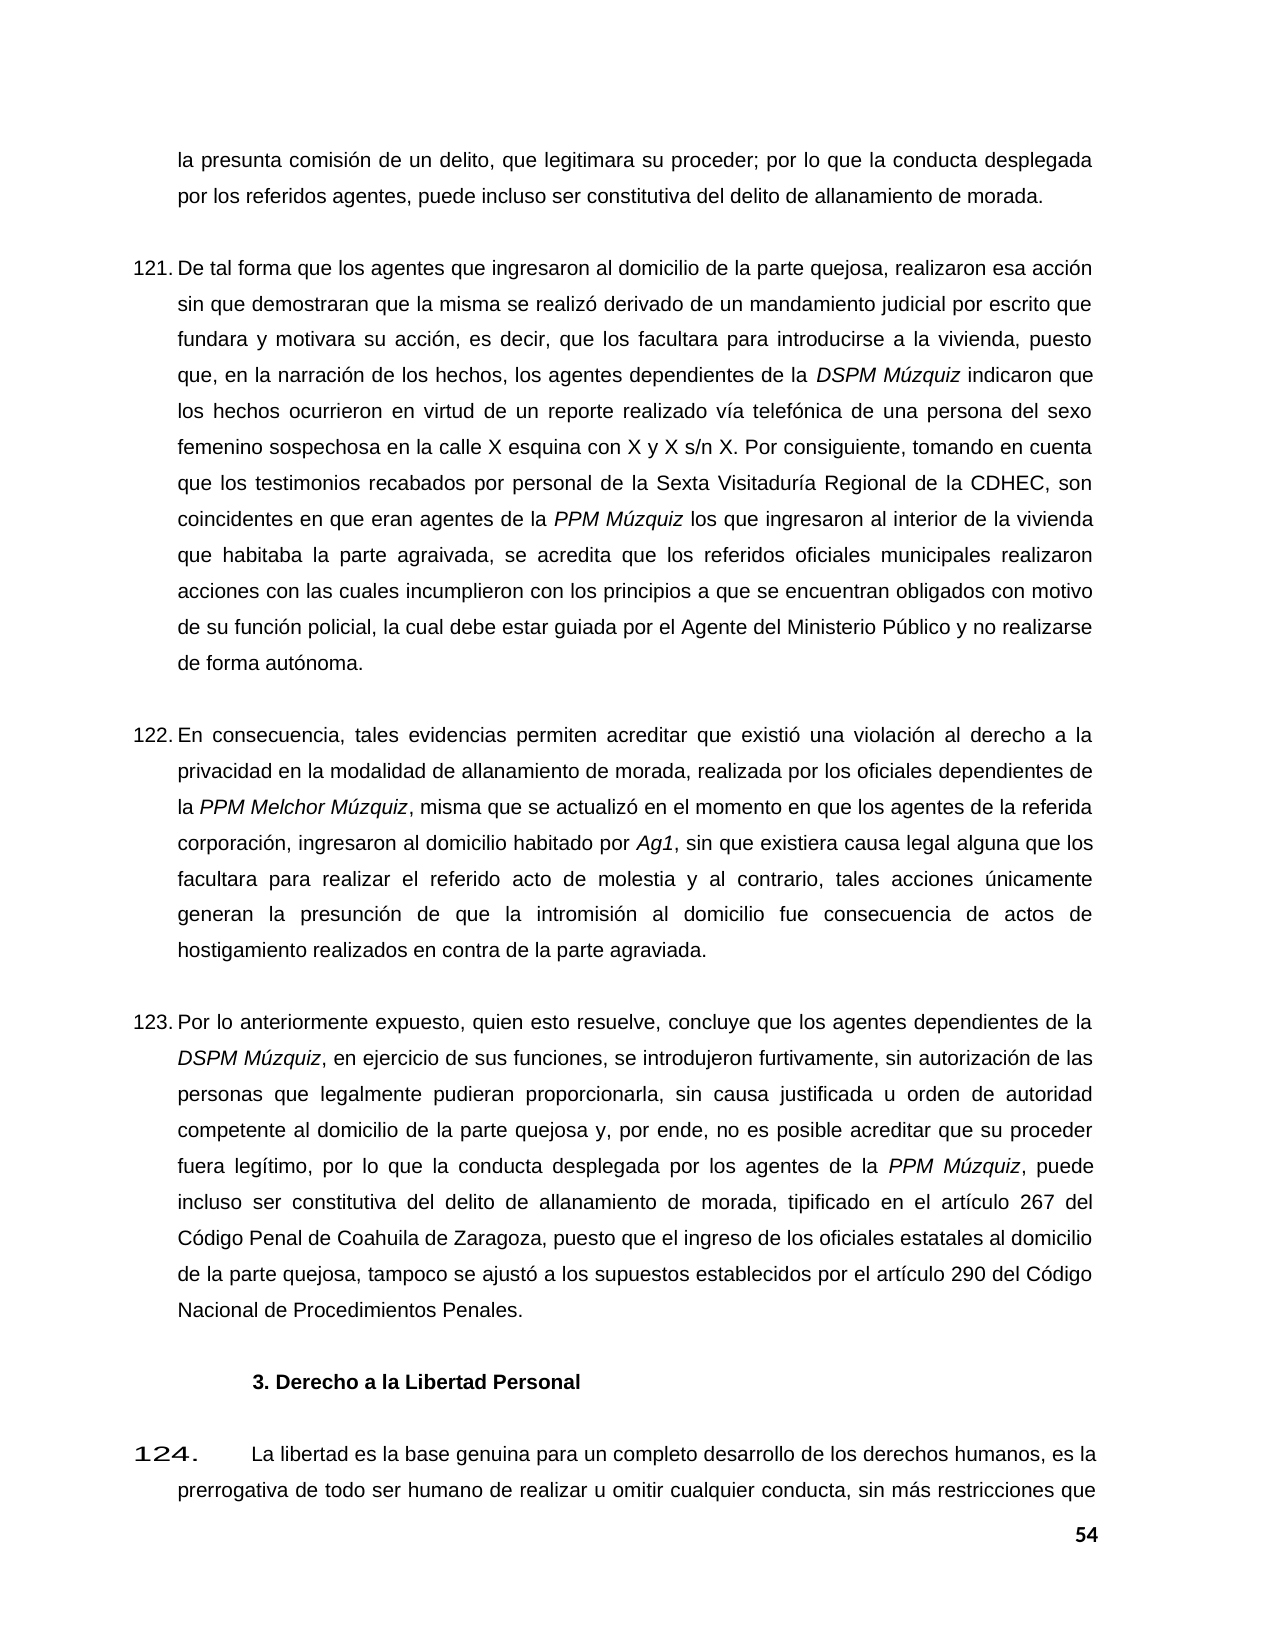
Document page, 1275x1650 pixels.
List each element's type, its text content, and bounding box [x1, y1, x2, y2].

list En consecuencia, tales evidencias permiten acreditar que existió una violación al derecho a la privacidad en la modalidad de allanamiento de morada, realizada por los oficiales dependientes de la PPM Melchor Múzquiz, misma que se actualizó en el momento en que los agentes de la referida corporación, ingresaron al domicilio habitado por Ag1, sin que existiera causa legal alguna que los facultara para realizar el referido acto de molestia y al contrario, tales acciones únicamente generan la presunción de que la intromisión al domicilio fue consecuencia de actos de hostigamiento realizados en contra de la parte agraviada. [133, 723, 1094, 962]
list 3. Derecho a la Libertad Personal [252, 1369, 1098, 1393]
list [133, 148, 1094, 207]
list Por lo anteriormente expuesto, quien esto resuelve, concluye que los agentes dependientes de la DSPM Múzquiz, en ejercicio de sus funciones, se introdujeron furtivamente, sin autorización de las personas que legalmente pudieran proporcionarla, sin causa justificada u orden de autoridad competente al domicilio de la parte quejosa y, por ende, no es posible acreditar que su proceder fuera legítimo, por lo que la conducta desplegada por los agentes de la PPM Múzquiz, puede incluso ser constitutiva del delito de allanamiento de morada, tipificado en el artículo 267 del Código Penal de Coahuila de Zaragoza, puesto que el ingreso de los oficiales estatales al domicilio de la parte quejosa, tampoco se ajustó a los supuestos establecidos por el artículo 290 del Código Nacional de Procedimientos Penales. [133, 1010, 1094, 1322]
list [133, 1441, 1098, 1501]
list De tal forma que los agentes que ingresaron al domicilio de la parte quejosa, realizaron esa acción sin que demostraran que la misma se realizó derivado de un mandamiento judicial por escrito que fundara y motivara su acción, es decir, que los facultara para introducirse a la vivienda, puesto que, en la narración de los hechos, los agentes dependientes de la DSPM Múzquiz indicaron que los hechos ocurrieron en virtud de un reporte realizado vía telefónica de una persona del sexo femenino sospechosa en la calle X esquina con X y X s/n X. Por consiguiente, tomando en cuenta que los testimonios recabados por personal de la Sexta Visitaduría Regional de la CDHEC, son coincidentes en que eran agentes de la PPM Múzquiz los que ingresaron al interior de la vivienda que habitaba la parte agraivada, se acredita que los referidos oficiales municipales realizaron acciones con las cuales incumplieron con los principios a que se encuentran obligados con motivo de su función policial, la cual debe estar guiada por el Agente del Ministerio Público y no realizarse de forma autónoma. [133, 255, 1094, 675]
